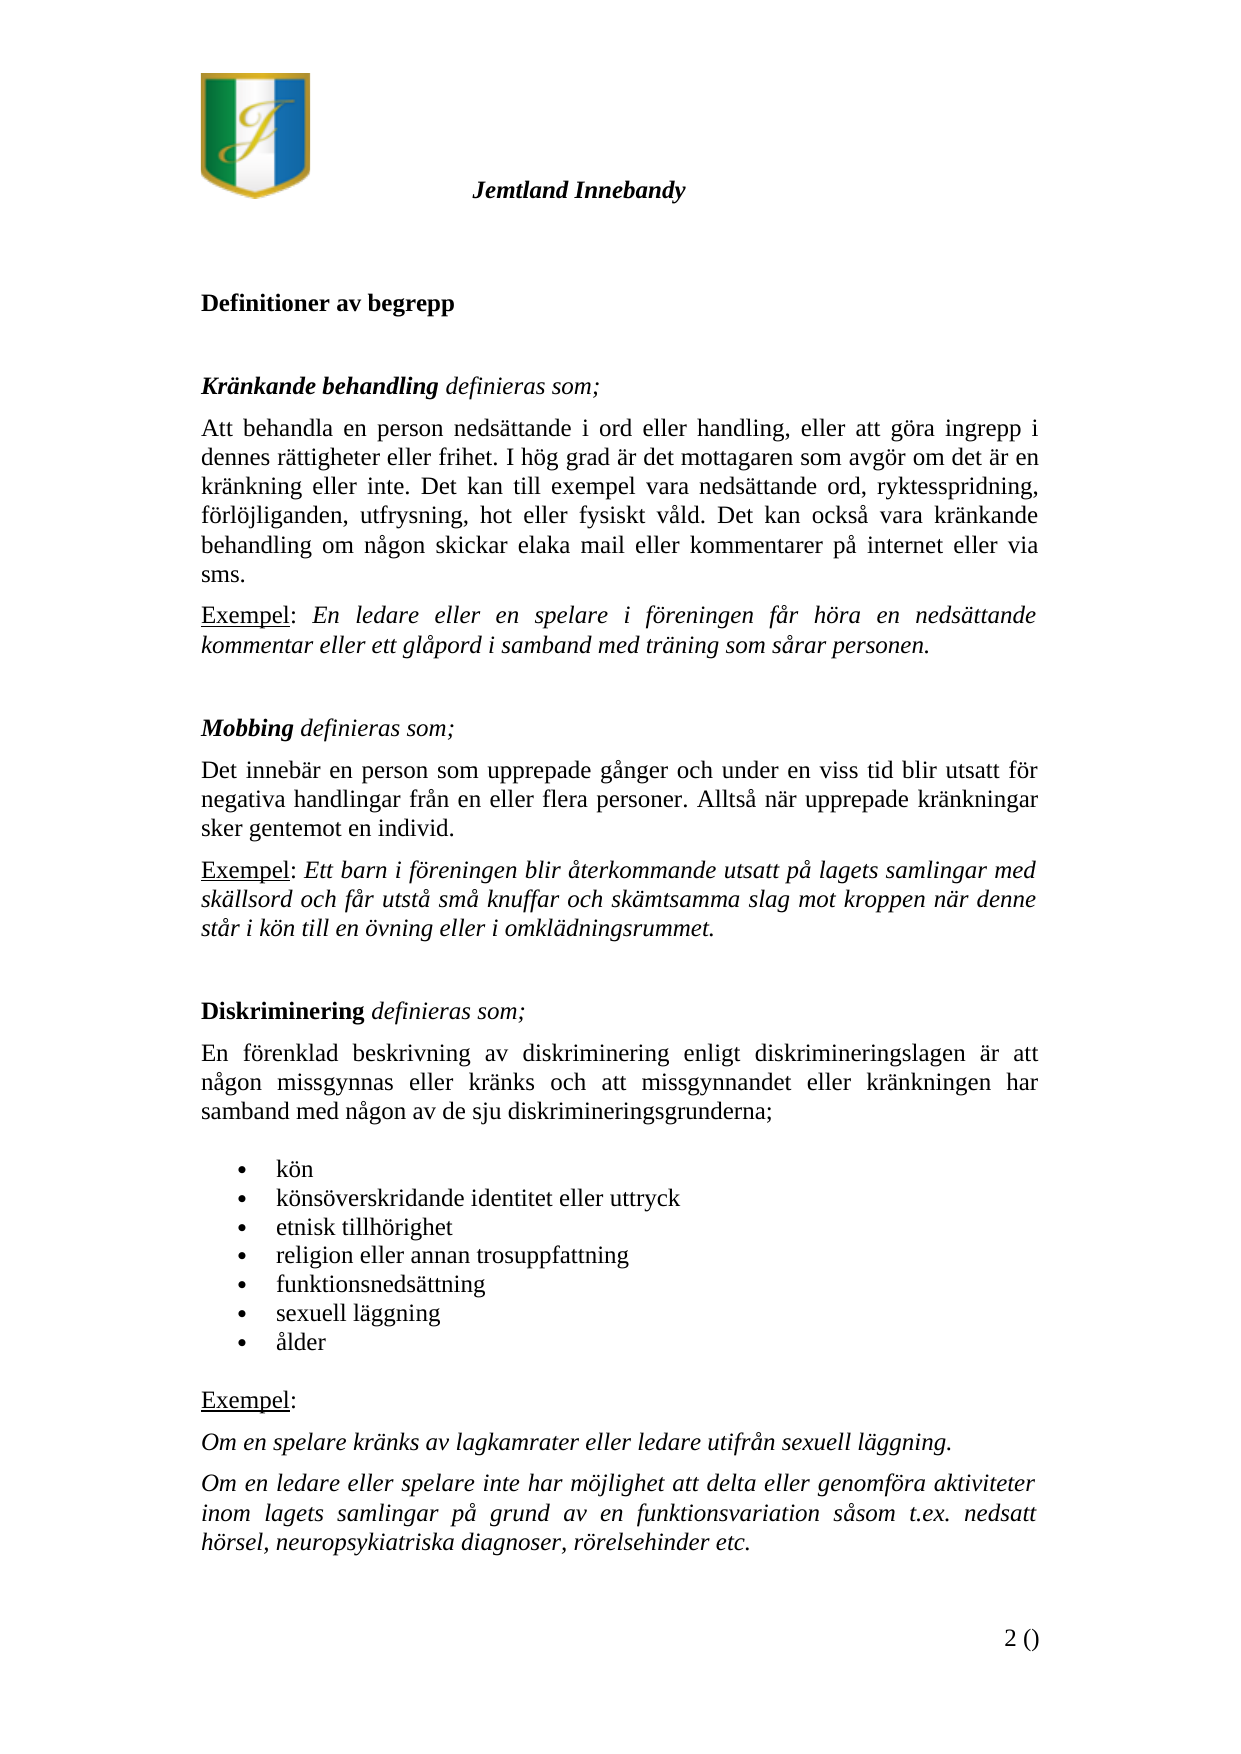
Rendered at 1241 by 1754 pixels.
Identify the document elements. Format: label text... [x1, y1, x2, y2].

text Diskriminering definieras som; [201, 996, 1039, 1025]
list religion eller annan trosuppfattning [238, 1241, 1039, 1269]
list etnisk tillhörighet [238, 1212, 1039, 1241]
text Det innebär en person som upprepade gånger och under en viss tid blir utsatt för negativa handlingar från en eller flera personer. Alltså när upprepade kränkningar sker gentemot en individ. [201, 754, 1039, 842]
text Mobbing definieras som; [201, 713, 1039, 742]
text Kränkande behandling definieras som; [201, 371, 1039, 400]
text Om en spelare kränks av lagkamrater eller ledare utifrån sexuell läggning. [201, 1426, 1039, 1456]
picture [200, 73, 311, 199]
list könsöverskridande identitet eller uttryck [238, 1183, 1039, 1212]
list funktionsnedsättning [238, 1269, 1039, 1298]
list kön [238, 1154, 1039, 1183]
text Att behandla en person nedsättande i ord eller handling, eller att göra ingrepp i dennes rättigheter eller frihet. I hög grad är det mottagaren som avgör om det är en kränkning eller inte. Det kan till exempel vara nedsättande ord, ryktesspridning, förlöjliganden, utfrysning, hot eller fysiskt våld. Det kan också vara kränkande behandling om någon skickar elaka mail eller kommentarer på internet eller via sms. [201, 413, 1039, 588]
list sexuell läggning [238, 1298, 1039, 1327]
text Exempel: Ett barn i föreningen blir återkommande utsatt på lagets samlingar med skällsord och får utstå små knuffar och skämtsamma slag mot kroppen när denne står i kön till en övning eller i omklädningsrummet. [201, 854, 1039, 942]
text Exempel: [201, 1385, 1039, 1414]
text Exempel: En ledare eller en spelare i föreningen får höra en nedsättande kommentar eller ett glåpord i samband med träning som sårar personen. [201, 600, 1039, 658]
text Definitioner av begrepp [201, 288, 1039, 317]
text En förenklad beskrivning av diskriminering enligt diskrimineringslagen är att någon missgynnas eller kränks och att missgynnandet eller kränkningen har samband med någon av de sju diskrimineringsgrunderna; [201, 1038, 1039, 1125]
text Om en ledare eller spelare inte har möjlighet att delta eller genomföra aktiviteter inom lagets samlingar på grund av en funktionsvariation såsom t.ex. nedsatt hörsel, neuropsykiatriska diagnoser, rörelsehinder etc. [201, 1468, 1039, 1556]
list ålder [238, 1327, 1039, 1356]
